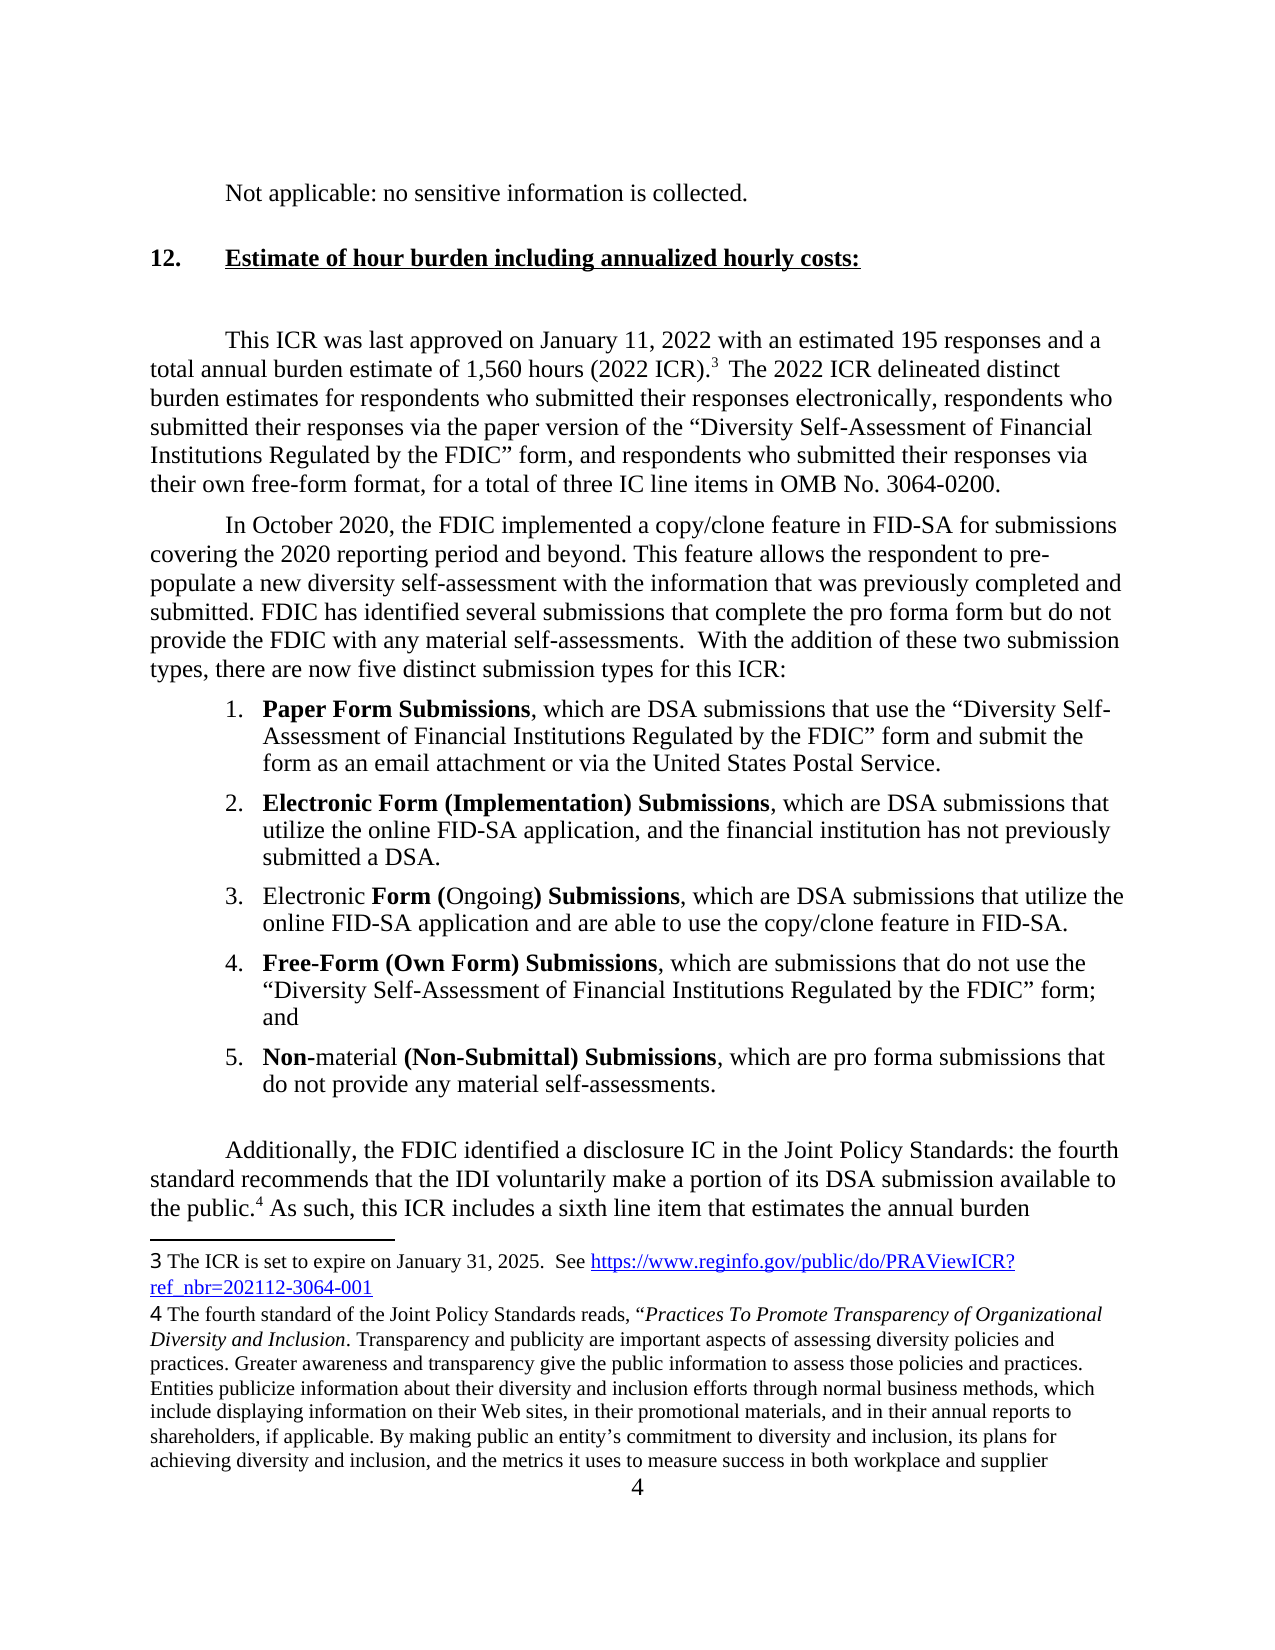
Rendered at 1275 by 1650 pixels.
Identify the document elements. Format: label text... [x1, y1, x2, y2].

list Electronic Form (Ongoing) Submissions, which are DSA submissions that utilize the online FID-SA application and are able to use the copy/clone feature in FID-SA. [225, 883, 1134, 937]
list Estimate of hour burden including annualized hourly costs: [150, 243, 1125, 272]
text In October 2020, the FDIC implemented a copy/clone feature in FID-SA for submissions covering the 2020 reporting period and beyond. This feature allows the respondent to pre-populate a new diversity self-assessment with the information that was previously completed and submitted. FDIC has identified several submissions that complete the pro forma form but do not provide the FDIC with any material self-assessments. With the addition of these two submission types, there are now five distinct submission types for this ICR: [150, 511, 1125, 683]
list Non-material (Non-Submittal) Submissions, which are pro forma submissions that do not provide any material self-assessments. [225, 1043, 1134, 1098]
text Not applicable: no sensitive information is collected. [150, 178, 1104, 207]
list Free-Form (Own Form) Submissions, which are submissions that do not use the “Diversity Self-Assessment of Financial Institutions Regulated by the FDIC” form; and [225, 950, 1134, 1031]
text This ICR was last approved on January 11, 2022 with an estimated 195 responses and a total annual burden estimate of 1,560 hours (2022 ICR). The 2022 ICR delineated distinct burden estimates for respondents who submitted their responses electronically, respondents who submitted their responses via the paper version of the “Diversity Self-Assessment of Financial Institutions Regulated by the FDIC” form, and respondents who submitted their responses via their own free-form format, for a total of three IC line items in OMB No. 3064-0200. [150, 326, 1125, 498]
list Electronic Form (Implementation) Submissions, which are DSA submissions that utilize the online FID-SA application, and the financial institution has not previously submitted a DSA. [225, 789, 1134, 871]
list Paper Form Submissions, which are DSA submissions that use the “Diversity Self-Assessment of Financial Institutions Regulated by the FDIC” form and submit the form as an email attachment or via the United States Postal Service. [225, 696, 1134, 777]
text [150, 1135, 1125, 1221]
